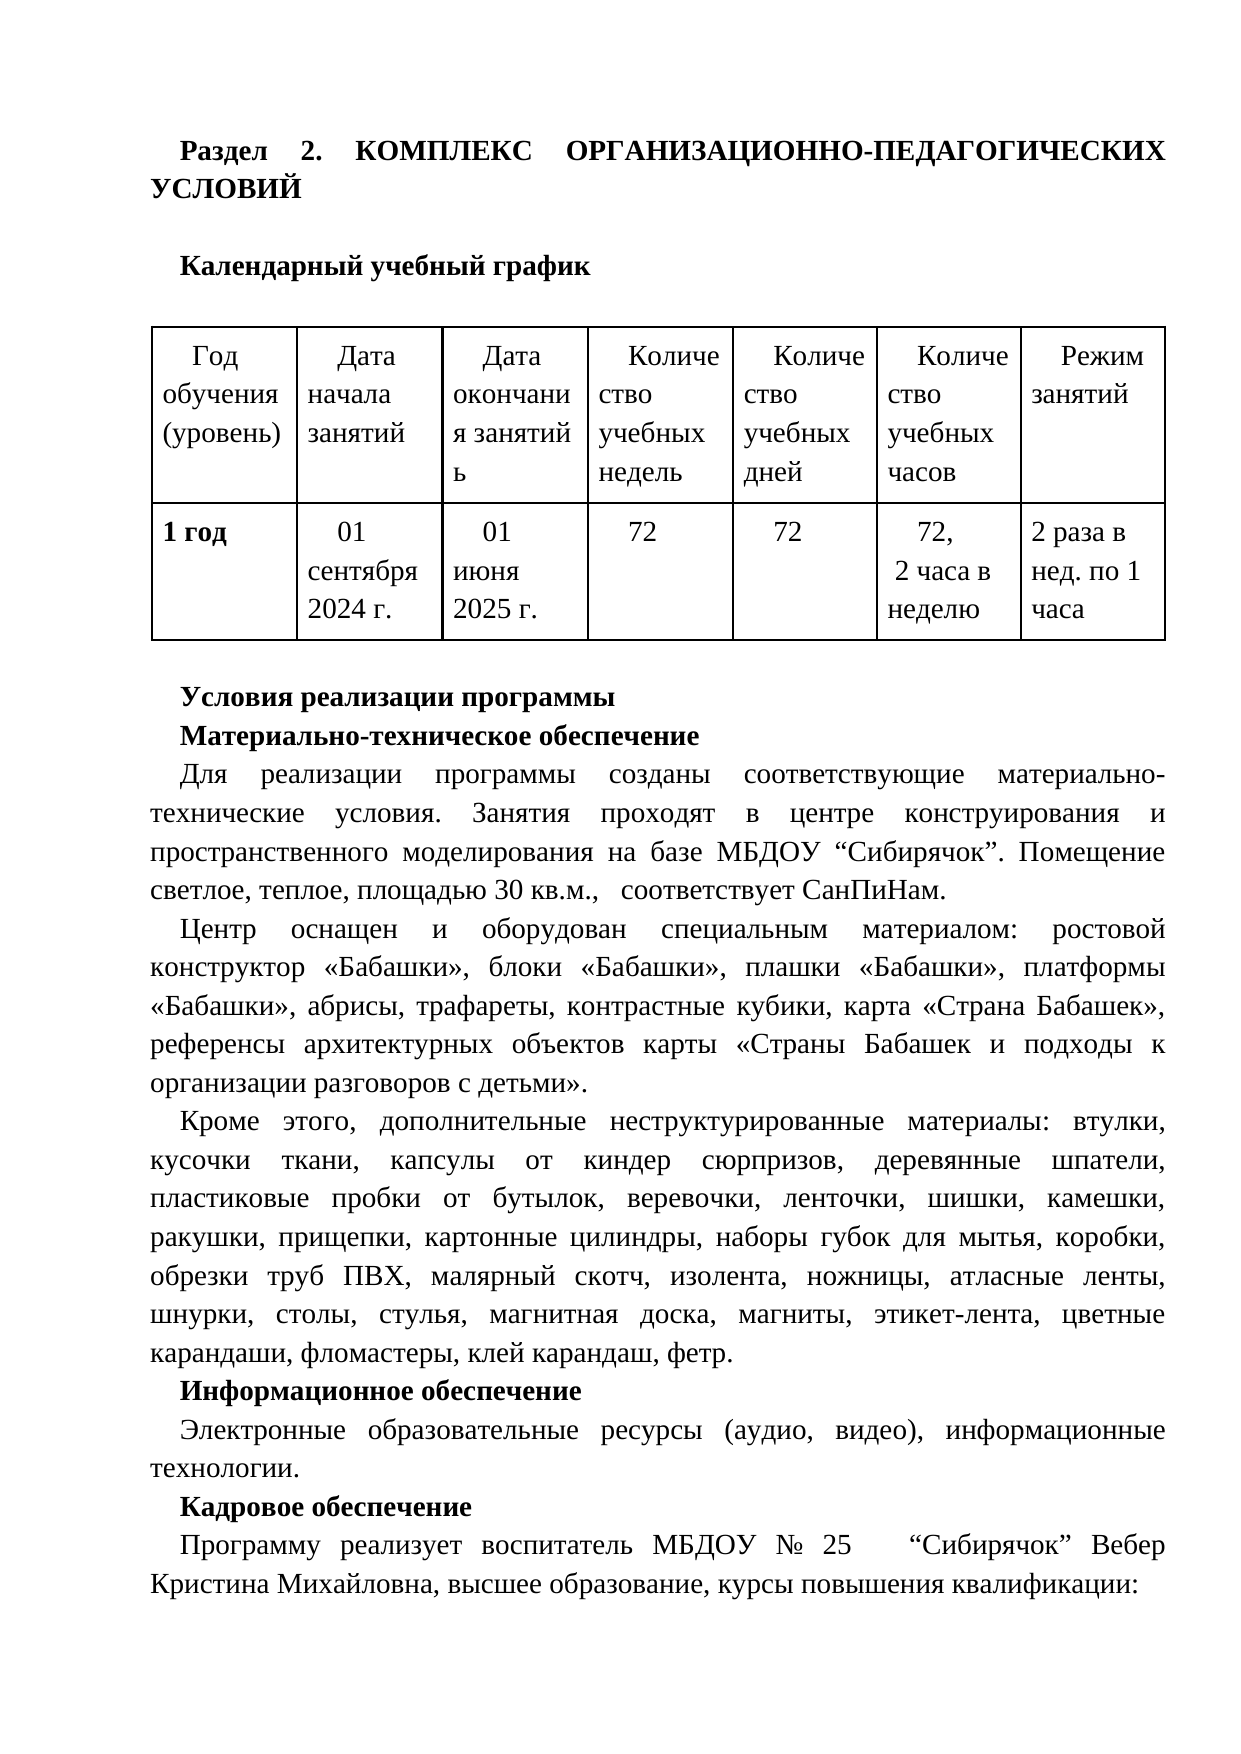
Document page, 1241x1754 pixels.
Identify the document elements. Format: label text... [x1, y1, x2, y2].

text Информационное обеспечение [150, 1373, 1166, 1407]
table_header Режим занятий [1022, 328, 1164, 502]
table_header Год обучения (уровень) [153, 328, 296, 502]
text Календарный учебный график [150, 248, 1166, 282]
table_header Дата окончания занятий ь [444, 328, 587, 502]
table_cell 1 год [153, 504, 296, 639]
table_cell 01 сентября 2024 г. [298, 504, 441, 639]
text Кроме этого, дополнительные неструктурированные материалы: втулки, кусочки ткани, капсулы от киндер сюрпризов, деревянные шпатели, пластиковые пробки от бутылок, веревочки, ленточки, шишки, камешки, ракушки, прищепки, картонные цилиндры, наборы губок для мытья, коробки, обрезки труб ПВХ, малярный скотч, изолента, ножницы, атласные ленты, шнурки, столы, стулья, магнитная доска, магниты, этикет-лента, цветные карандаши, фломастеры, клей карандаш, фетр. [150, 1103, 1166, 1368]
text Условия реализации программы [150, 679, 1166, 713]
table_header Количество учебных недель [589, 328, 732, 502]
text Раздел 2. КОМПЛЕКС ОРГАНИЗАЦИОННО-ПЕДАГОГИЧЕСКИХ УСЛОВИЙ [150, 133, 1166, 205]
text Программу реализует воспитатель МБДОУ № 25 “Сибирячок” Вебер Кристина Михайловна, высшее образование, курсы повышения квалификации: [150, 1527, 1166, 1599]
table_header Количество учебных часов [878, 328, 1020, 502]
table_cell 01 июня 2025 г. [444, 504, 587, 639]
text Электронные образовательные ресурсы (аудио, видео), информационные технологии. [150, 1412, 1166, 1484]
table_cell 2 раза в нед. по 1 часа [1022, 504, 1164, 639]
text Материально-техническое обеспечение [150, 718, 1166, 752]
table_cell 72 [734, 504, 876, 639]
text Для реализации программы созданы соответствующие материально-технические условия. Занятия проходят в центре конструирования и пространственного моделирования на базе МБДОУ “Сибирячок”. Помещение светлое, теплое, площадью 30 кв.м., соответствует СанПиНам. [150, 757, 1166, 906]
text Центр оснащен и оборудован специальным материалом: ростовой конструктор «Бабашки», блоки «Бабашки», плашки «Бабашки», платформы «Бабашки», абрисы, трафареты, контрастные кубики, карта «Страна Бабашек», референсы архитектурных объектов карты «Страны Бабашек и подходы к организации разговоров с детьми». [150, 911, 1166, 1098]
table_header Количество учебных дней [734, 328, 876, 502]
table_cell 72 [589, 504, 732, 639]
table_cell 72, 2 часа в неделю [878, 504, 1020, 639]
text Кадровое обеспечение [150, 1489, 1166, 1522]
table_header Дата начала занятий [298, 328, 441, 502]
